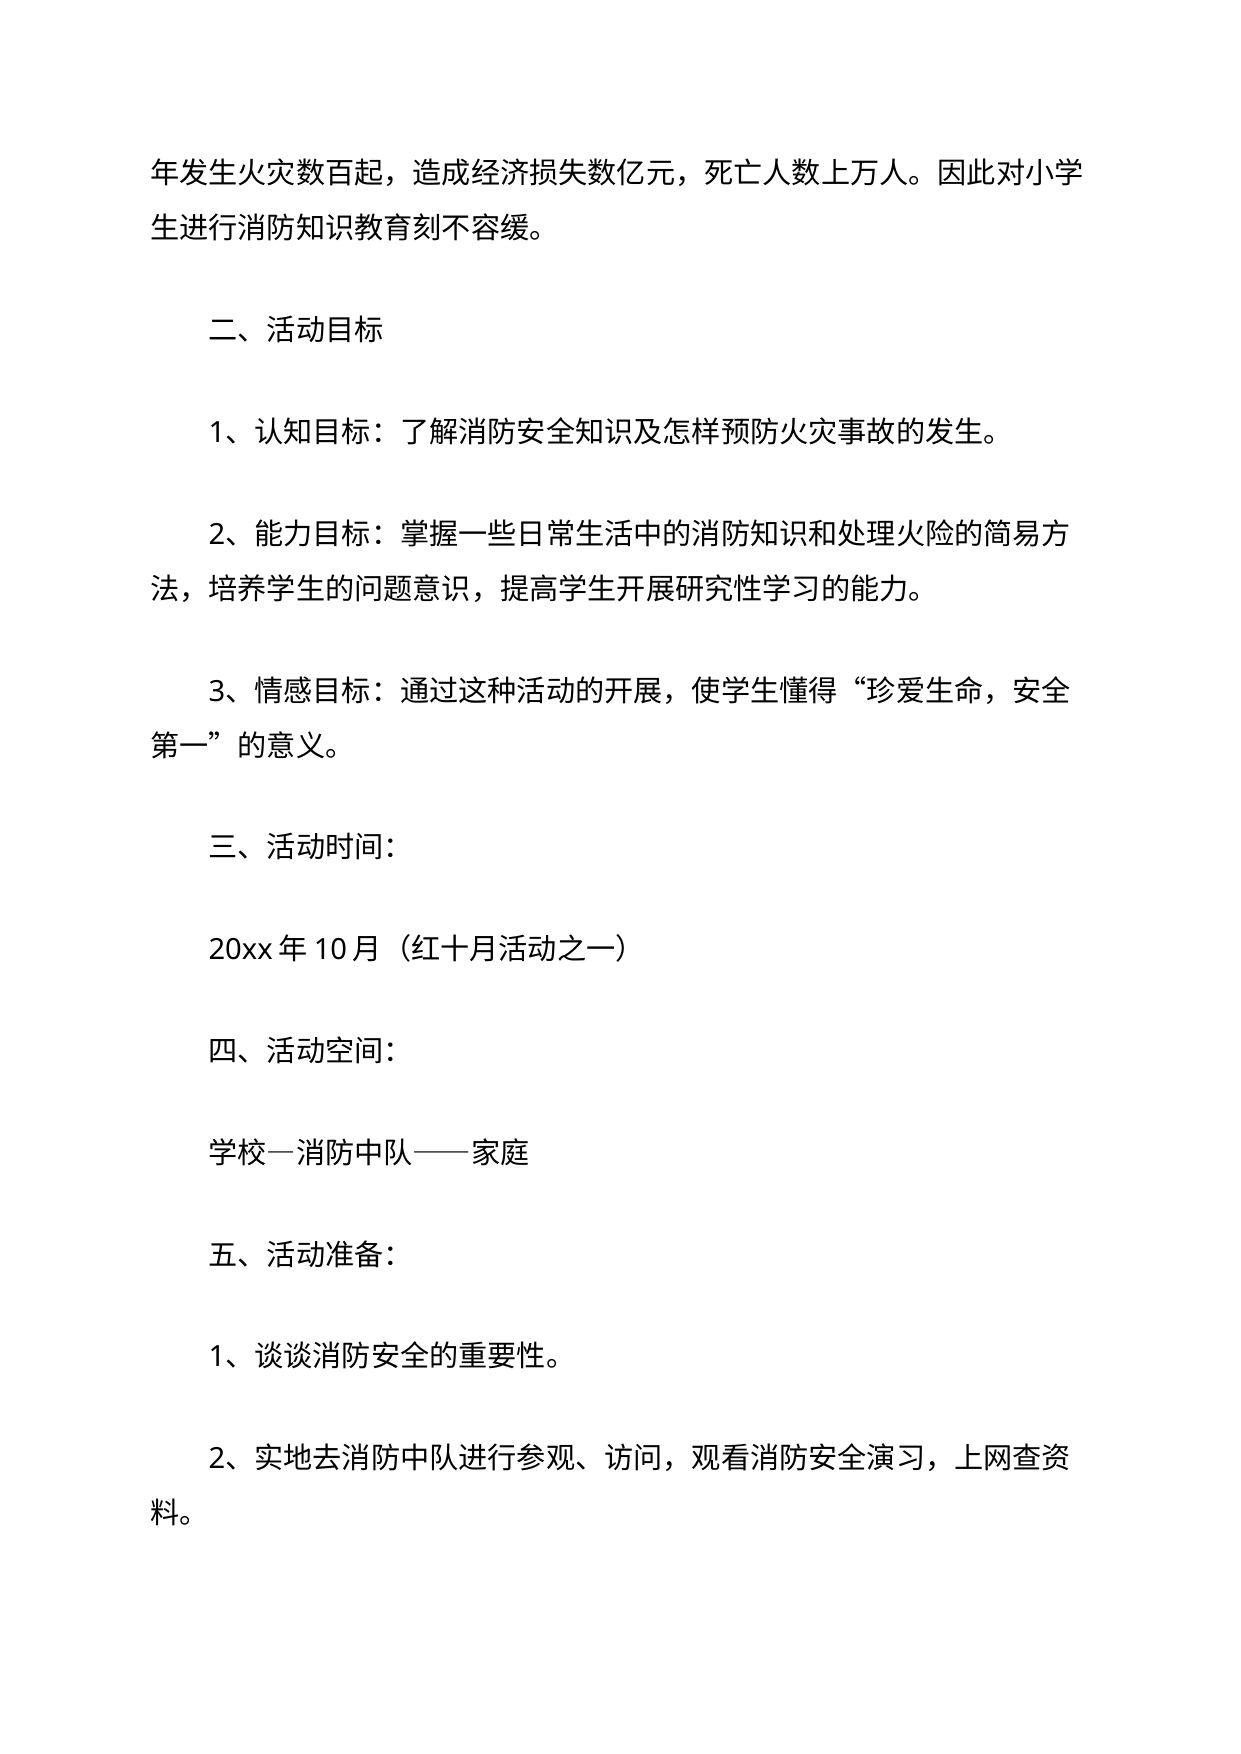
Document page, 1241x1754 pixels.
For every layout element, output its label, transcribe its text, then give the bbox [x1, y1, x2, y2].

text 1、认知目标：了解消防安全知识及怎样预防火灾事故的发生。 [150, 408, 1090, 451]
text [150, 150, 1090, 247]
text 2、实地去消防中队进行参观、访问，观看消防安全演习，上网查资料。 [150, 1435, 1090, 1532]
text 四、活动空间： [150, 1028, 1090, 1070]
text 五、活动准备： [150, 1231, 1090, 1273]
text 20xx年10月（红十月活动之一） [150, 926, 1090, 968]
text 2、能力目标：掌握一些日常生活中的消防知识和处理火险的简易方法，培养学生的问题意识，提高学生开展研究性学习的能力。 [150, 510, 1090, 608]
text 学校—消防中队——家庭 [150, 1129, 1090, 1172]
text 二、活动目标 [150, 307, 1090, 349]
text 三、活动时间： [150, 824, 1090, 866]
text 3、情感目标：通过这种活动的开展，使学生懂得“珍爱生命，安全第一”的意义。 [150, 667, 1090, 764]
text 1、谈谈消防安全的重要性。 [150, 1333, 1090, 1375]
